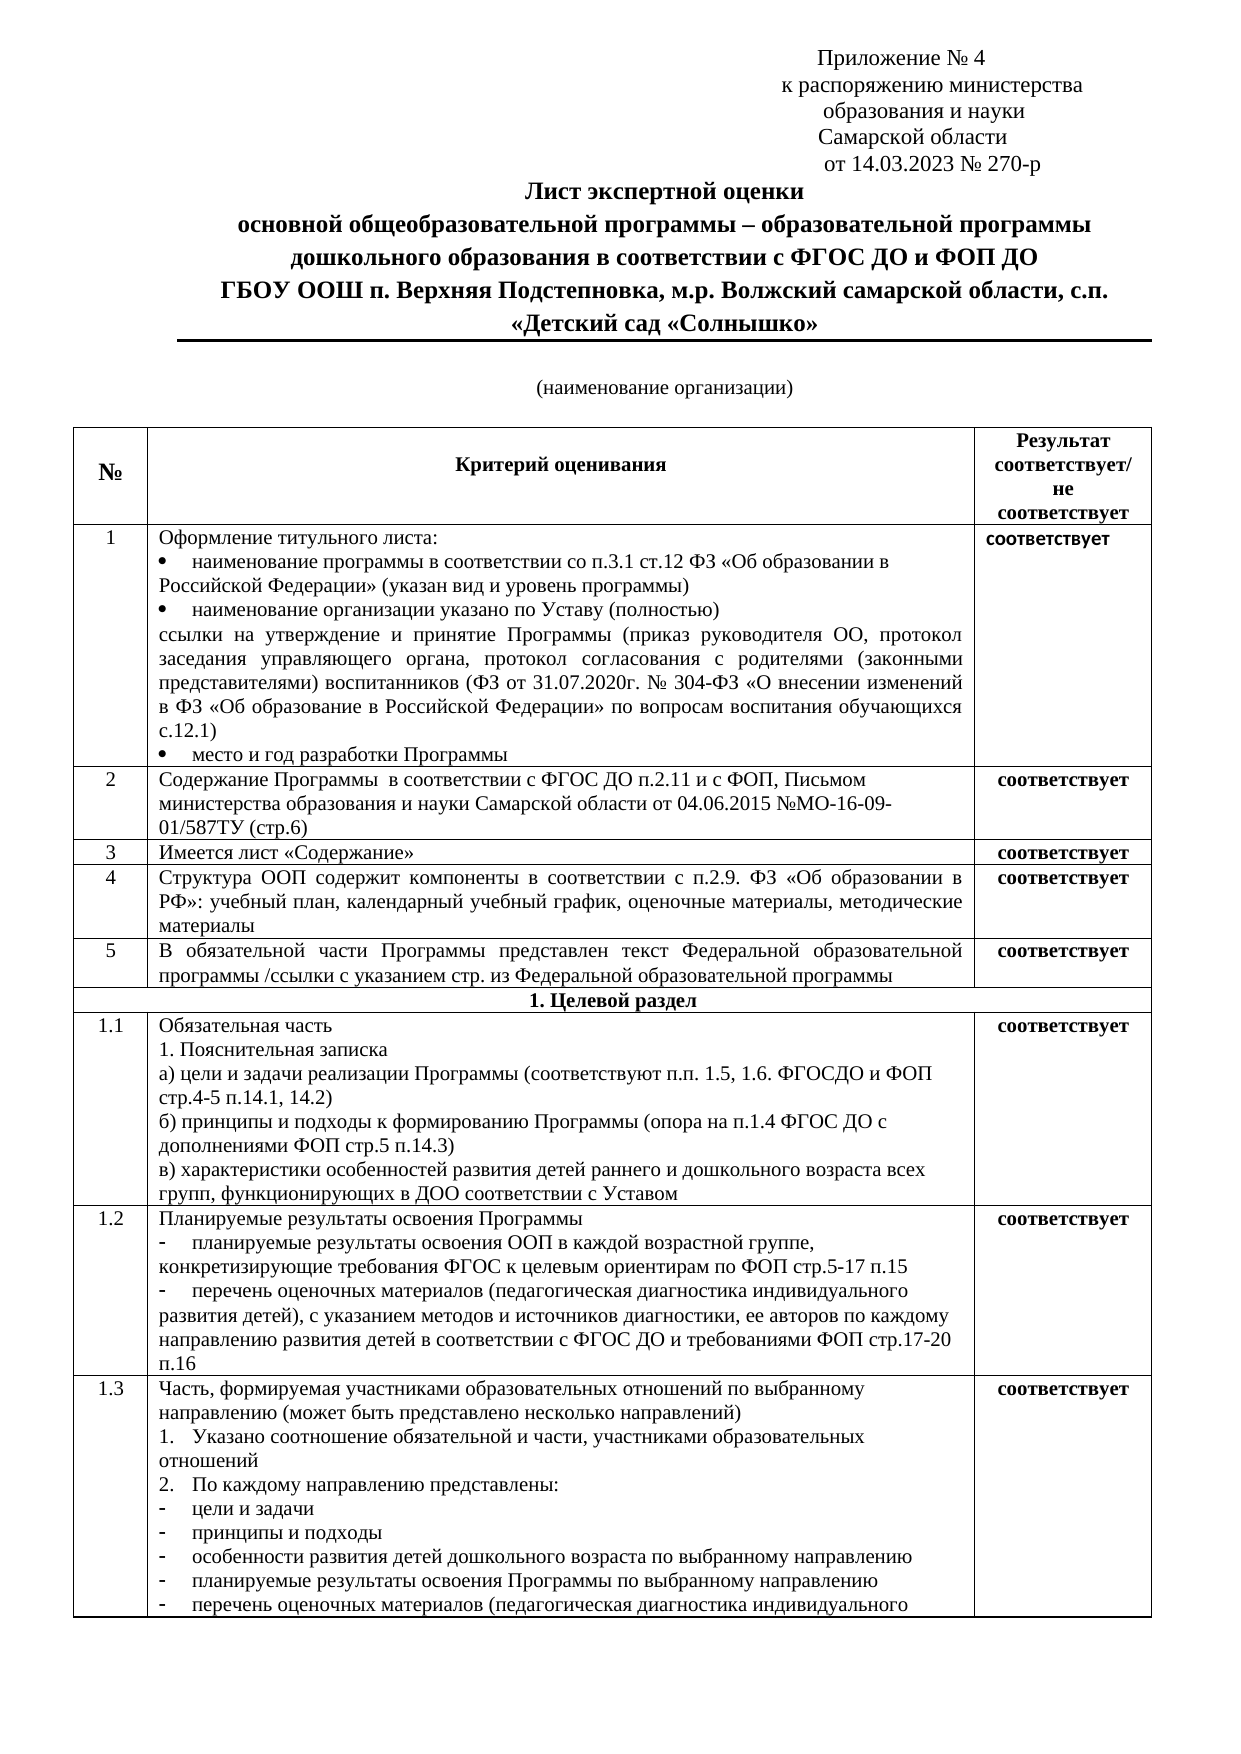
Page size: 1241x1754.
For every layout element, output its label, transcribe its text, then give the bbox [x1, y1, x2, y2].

text образования и науки [177, 97, 1152, 123]
table_cell соответствует [975, 840, 1151, 864]
table_cell 4 [74, 865, 147, 937]
table_header Результат соответствует/ не соответствует [975, 428, 1151, 524]
table_cell соответствует [975, 939, 1151, 987]
table_cell Оформление титульного листа: наименование программы в соответствии со п.3.1 ст.12 ФЗ «Об образовании в Российской Федерации» (указан вид и уровень программы) наименование организации указано по Уставу (полностью) ссылки на утверждение и принятие Программы (приказ руководителя ОО, протокол заседания управляющего органа, протокол согласования с родителями (законными представителями) воспитанников (ФЗ от 31.07.2020г. № 304-ФЗ «О внесении изменений в ФЗ «Об образование в Российской Федерации» по вопросам воспитания обучающихся с.12.1) место и год разработки Программы [148, 525, 974, 766]
table_header Критерий оценивания [148, 428, 974, 524]
table_cell Имеется лист «Содержание» [148, 840, 974, 864]
table_cell 5 [74, 939, 147, 987]
table_cell Планируемые результаты освоения Программы планируемые результаты освоения ООП в каждой возрастной группе, конкретизирующие требования ФГОС к целевым ориентирам по ФОП стр.5-17 п.15 перечень оценочных материалов (педагогическая диагностика индивидуального развития детей), с указанием методов и источников диагностики, ее авторов по каждому направлению развития детей в соответствии с ФГОС ДО и требованиями ФОП стр.17-20 п.16 [148, 1206, 974, 1375]
table_cell 1.1 [74, 1013, 147, 1205]
table_cell 1. Целевой раздел [74, 988, 1151, 1012]
text ГБОУ ООШ п. Верхняя Подстепновка, м.р. Волжский самарской области, с.п. «Детский сад «Солнышко» [177, 275, 1152, 339]
table_cell 1 [74, 525, 147, 766]
text основной общеобразовательной программы – образовательной программы дошкольного образования в соответствии с ФГОС ДО и ФОП ДО [177, 209, 1152, 271]
text Лист экспертной оценки [177, 176, 1152, 205]
table_cell 3 [74, 840, 147, 864]
text от 14.03.2023 № 270-р [177, 150, 1152, 176]
table_cell 1.2 [74, 1206, 147, 1375]
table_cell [148, 1376, 974, 1616]
table_cell соответствует [975, 1206, 1151, 1375]
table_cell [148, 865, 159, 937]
table_cell В обязательной части Программы представлен текст Федеральной образовательной программы /ссылки с указанием стр. из Федеральной образовательной программы [148, 939, 974, 987]
table_cell соответствует [975, 1013, 1151, 1205]
text Самарской области [177, 123, 1152, 150]
table_cell соответствует [975, 525, 1151, 766]
table_cell соответствует [975, 1376, 1151, 1616]
table_cell Структура ООП содержит компоненты в соответствии с п.2.9. ФЗ «Об образовании в РФ»: учебный план, календарный учебный график, оценочные материалы, методические материалы [255, 865, 974, 937]
table_cell 1.3 [74, 1376, 147, 1616]
table_cell 2 [74, 767, 147, 839]
text к распоряжению министерства [177, 71, 1152, 97]
text Приложение № 4 [177, 44, 1152, 71]
table_header № [74, 428, 147, 524]
table_cell Содержание Программы в соответствии с ФГОС ДО п.2.11 и с ФОП, Письмом министерства образования и науки Самарской области от 04.06.2015 №МО-16-09-01/587ТУ (стр.6) [148, 767, 974, 839]
table_cell соответствует [975, 767, 1151, 839]
text (наименование организации) [177, 375, 1152, 399]
table_cell соответствует [975, 865, 1151, 937]
table_cell Обязательная часть 1. Пояснительная записка а) цели и задачи реализации Программы (соответствуют п.п. 1.5, 1.6. ФГОСДО и ФОП стр.4-5 п.14.1, 14.2) б) принципы и подходы к формированию Программы (опора на п.1.4 ФГОС ДО с дополнениями ФОП стр.5 п.14.3) в) характеристики особенностей развития детей раннего и дошкольного возраста всех групп, функционирующих в ДОО соответствии с Уставом [148, 1013, 974, 1205]
